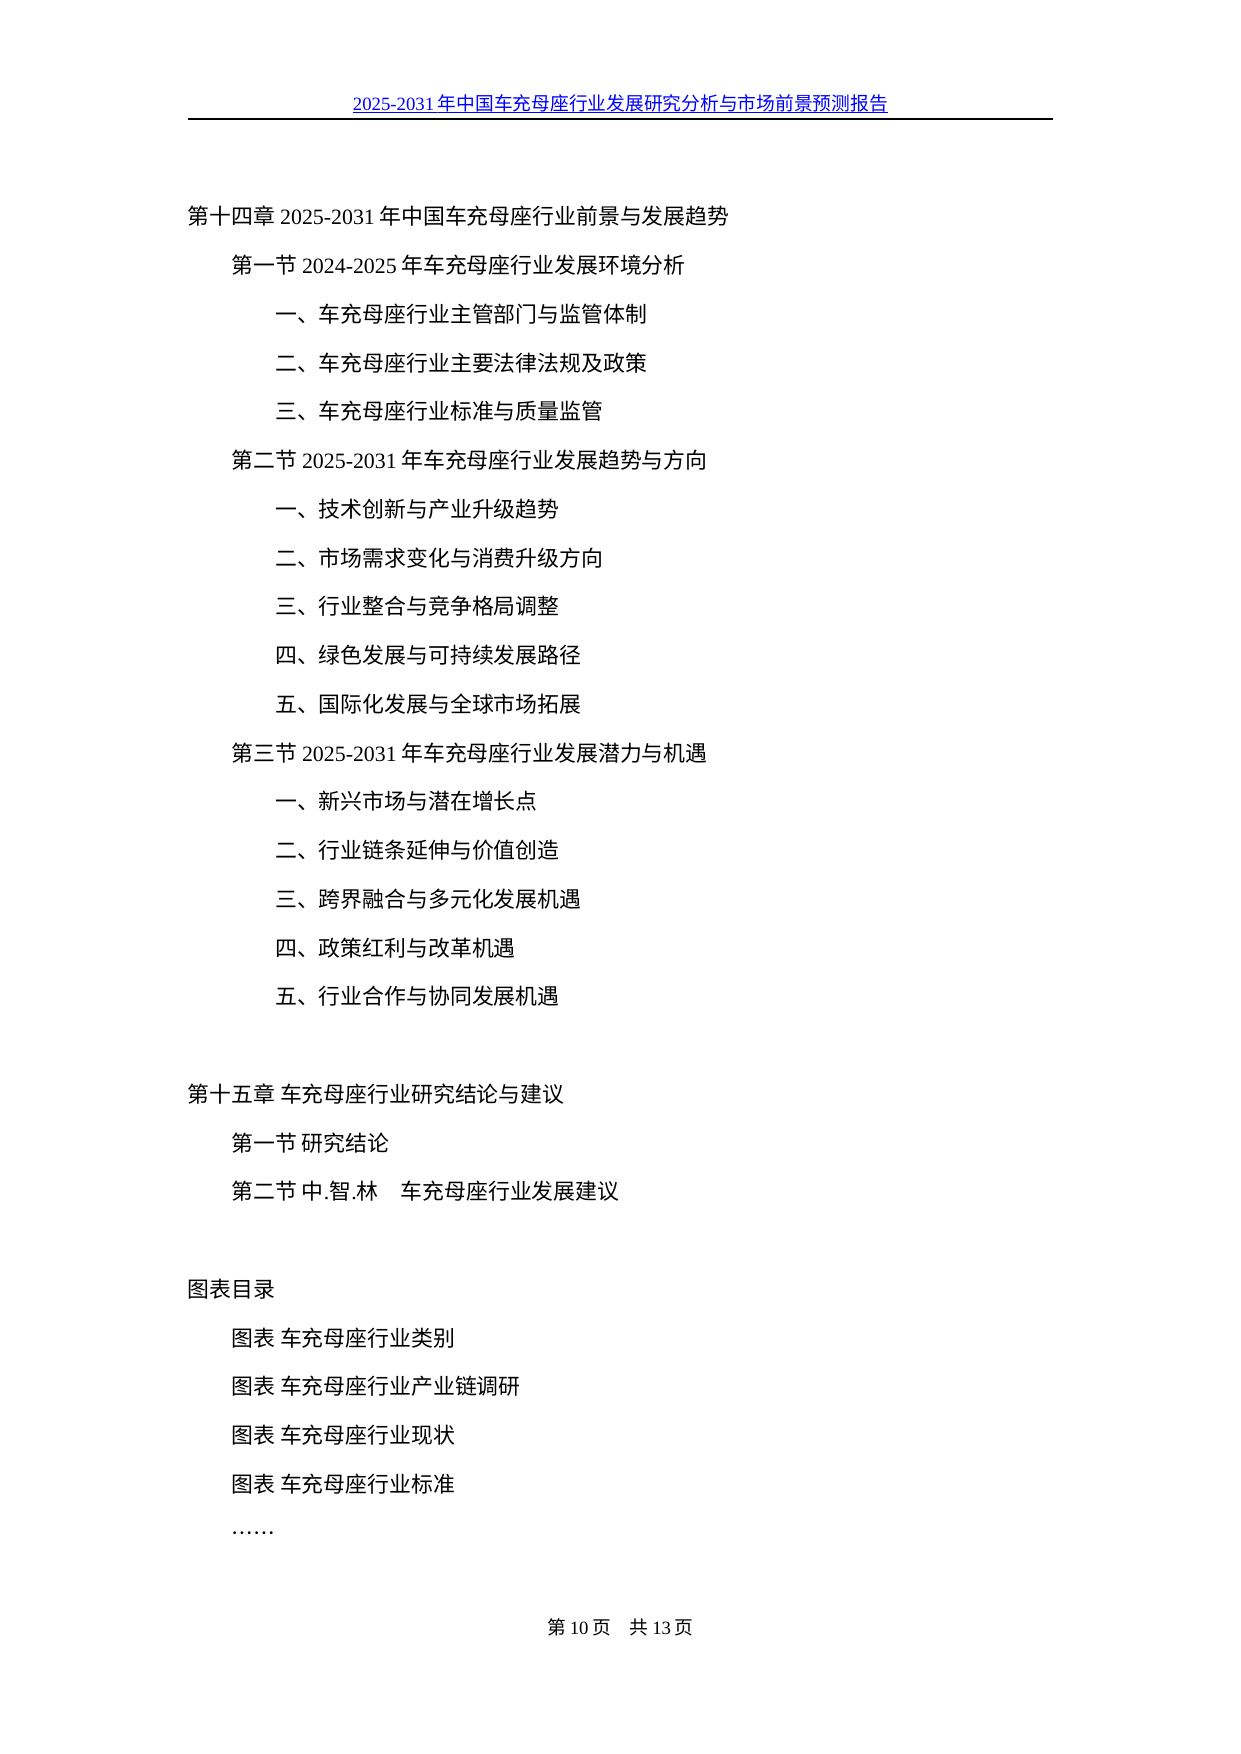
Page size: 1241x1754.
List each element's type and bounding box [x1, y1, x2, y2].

text [187, 150, 1053, 1548]
